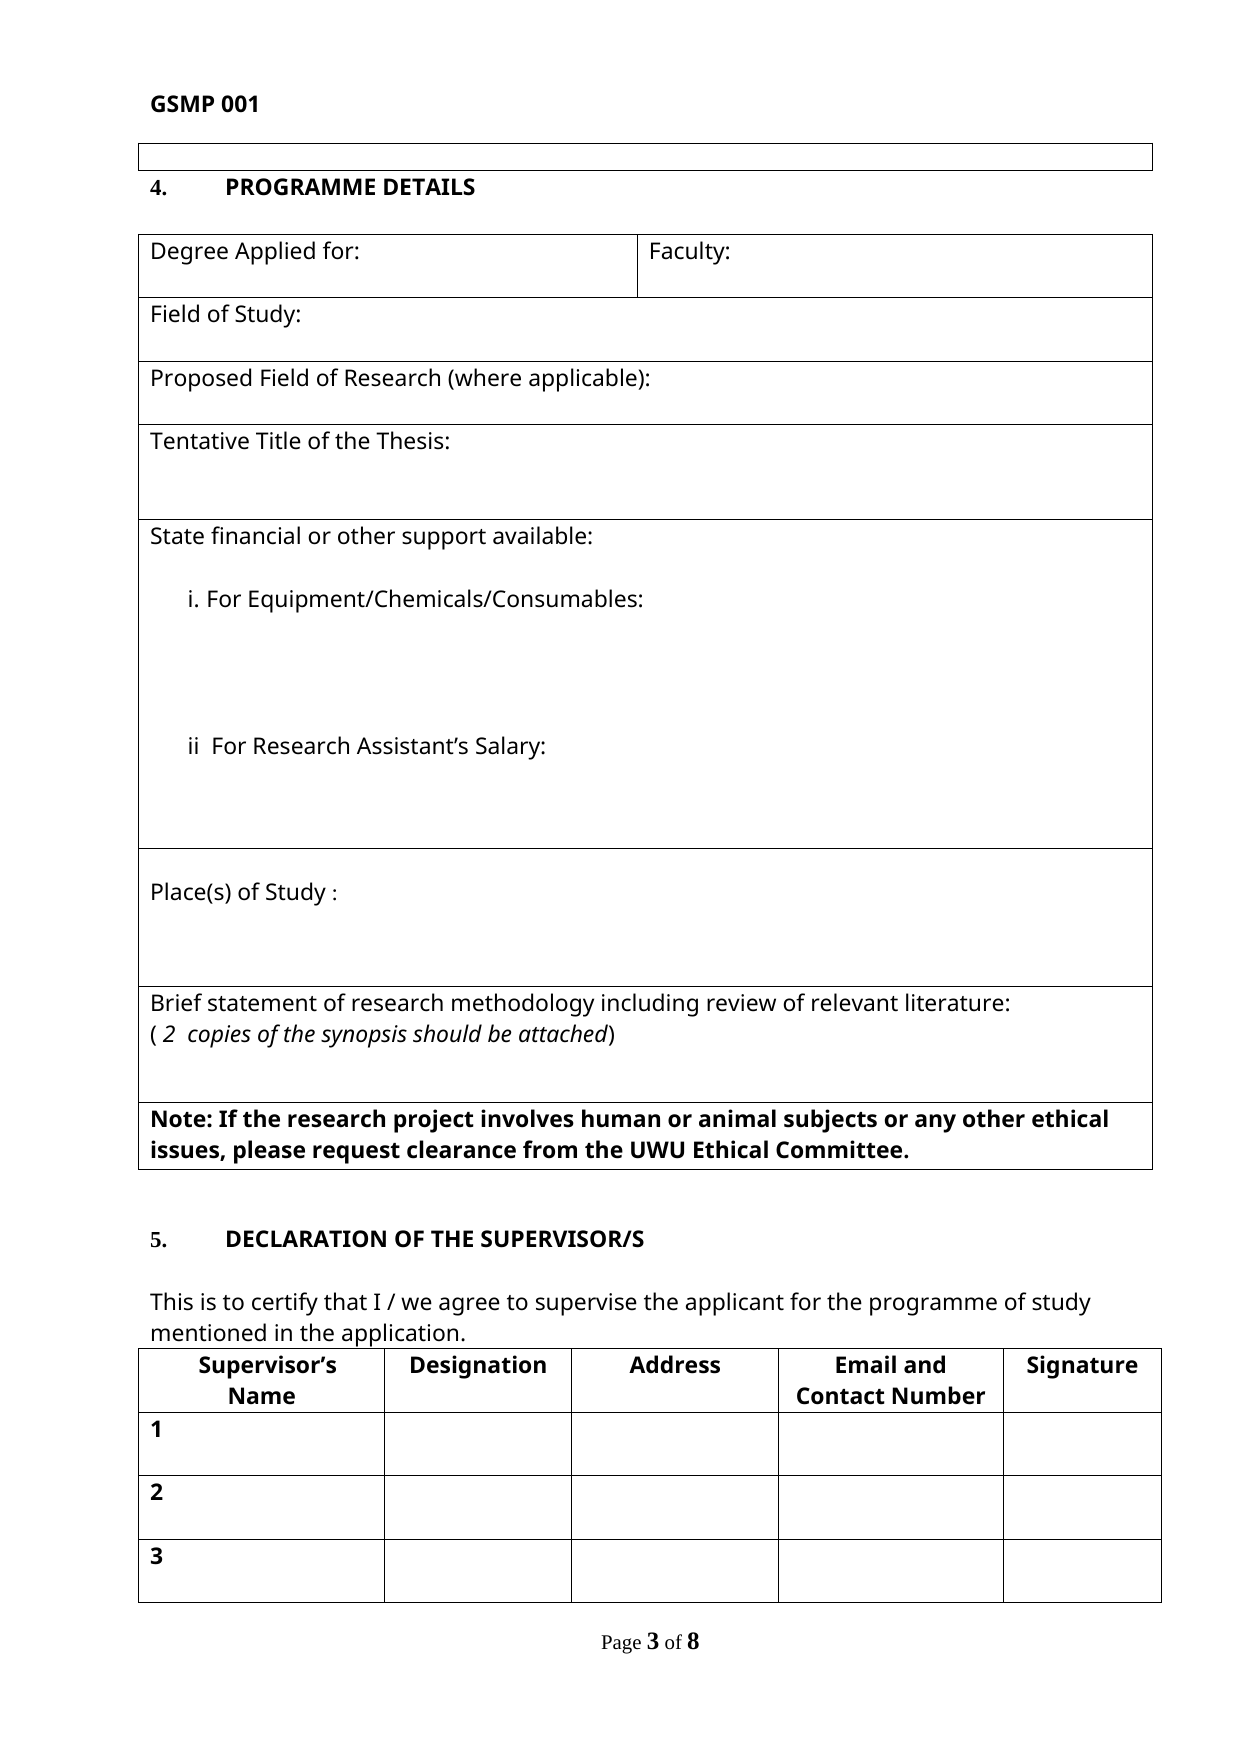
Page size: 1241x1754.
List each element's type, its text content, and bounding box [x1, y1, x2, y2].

table_cell [385, 1540, 571, 1602]
table_header Signature [1004, 1349, 1161, 1412]
table_cell Proposed Field of Research (where applicable): [139, 362, 1152, 424]
table_cell [779, 1476, 1003, 1539]
text This is to certify that I / we agree to supervise the applicant for the programme of study mentioned in the application. [150, 1286, 1150, 1348]
table_cell Field of Study: [139, 298, 1152, 361]
table_header Supervisor’s Name [139, 1349, 384, 1412]
table_cell [572, 1540, 778, 1602]
table_cell [779, 1413, 1003, 1475]
table_cell State financial or other support available: For Equipment/Chemicals/Consumables: ii For Research Assistant’s Salary: [139, 520, 1152, 848]
table_cell [572, 1413, 778, 1475]
table_cell 3 [139, 1540, 384, 1602]
table_cell Place(s) of Study : [139, 849, 1152, 986]
table_cell [1004, 1476, 1161, 1539]
table_header Email and Contact Number [779, 1349, 1003, 1412]
table_cell [385, 1476, 571, 1539]
table_header Degree Applied for: [139, 235, 637, 297]
table_cell 1 [139, 1413, 384, 1475]
table_cell 2 [139, 1476, 384, 1539]
table_cell Tentative Title of the Thesis: [139, 425, 1152, 519]
table_cell [1004, 1540, 1161, 1602]
table_cell [385, 1413, 571, 1475]
list PROGRAMME DETAILS [150, 171, 1150, 202]
table_cell [779, 1540, 1003, 1602]
table_cell Brief statement of research methodology including review of relevant literature: ( 2 copies of the synopsis should be attached) [139, 987, 1152, 1102]
table_header Address [572, 1349, 778, 1412]
table_header Faculty: [638, 235, 1152, 297]
table_header [139, 144, 1152, 170]
list DECLARATION OF THE SUPERVISOR/S [150, 1223, 1150, 1254]
table_cell Note: If the research project involves human or animal subjects or any other ethical issues, please request clearance from the UWU Ethical Committee. [139, 1103, 1152, 1169]
table_header Designation [385, 1349, 571, 1412]
table_cell [1004, 1413, 1161, 1475]
table_cell [572, 1476, 778, 1539]
